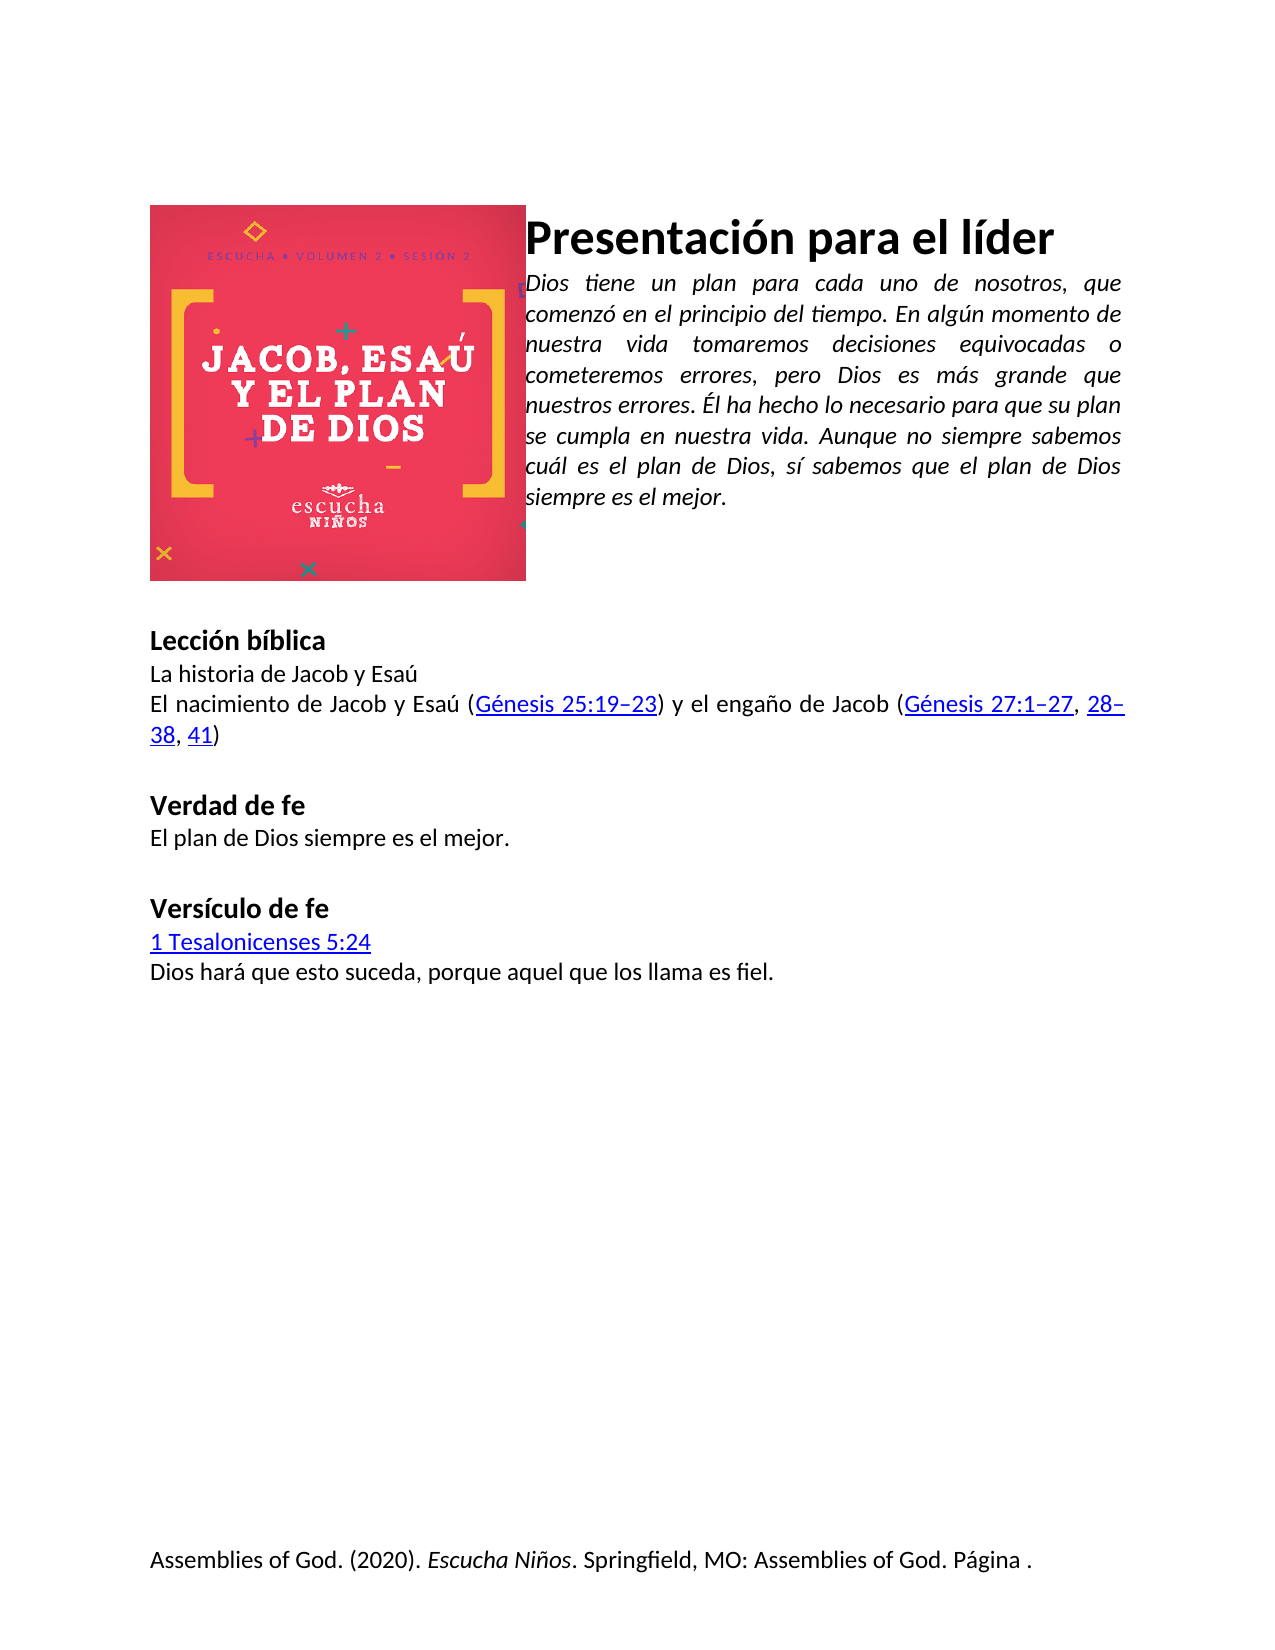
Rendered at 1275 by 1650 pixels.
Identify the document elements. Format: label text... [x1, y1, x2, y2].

text Verdad de fe [150, 787, 1125, 822]
text La historia de Jacob y Esaú [150, 658, 1125, 688]
text Versículo de fe [150, 890, 1125, 926]
picture [150, 205, 526, 581]
text Dios tiene un plan para cada uno de nosotros, que comenzó en el principio del tiempo. En algún momento de nuestra vida tomaremos decisiones equivocadas o cometeremos errores, pero Dios es más grande que nuestros errores. Él ha hecho lo necesario para que su plan se cumpla en nuestra vida. Aunque no siempre sabemos cuál es el plan de Dios, sí sabemos que el plan de Dios siempre es el mejor. [526, 267, 1125, 511]
text 1 Tesalonicenses 5:24 [150, 926, 1125, 957]
text Dios hará que esto suceda, porque aquel que los llama es fiel. [150, 957, 1125, 987]
text Lección bíblica [150, 622, 1125, 658]
text Presentación para el líder [526, 206, 1125, 267]
text El plan de Dios siempre es el mejor. [150, 822, 1125, 853]
text El nacimiento de Jacob y Esaú (Génesis 25:19–23) y el engaño de Jacob (Génesis 27:1–27, 28–38, 41) [150, 688, 1125, 749]
